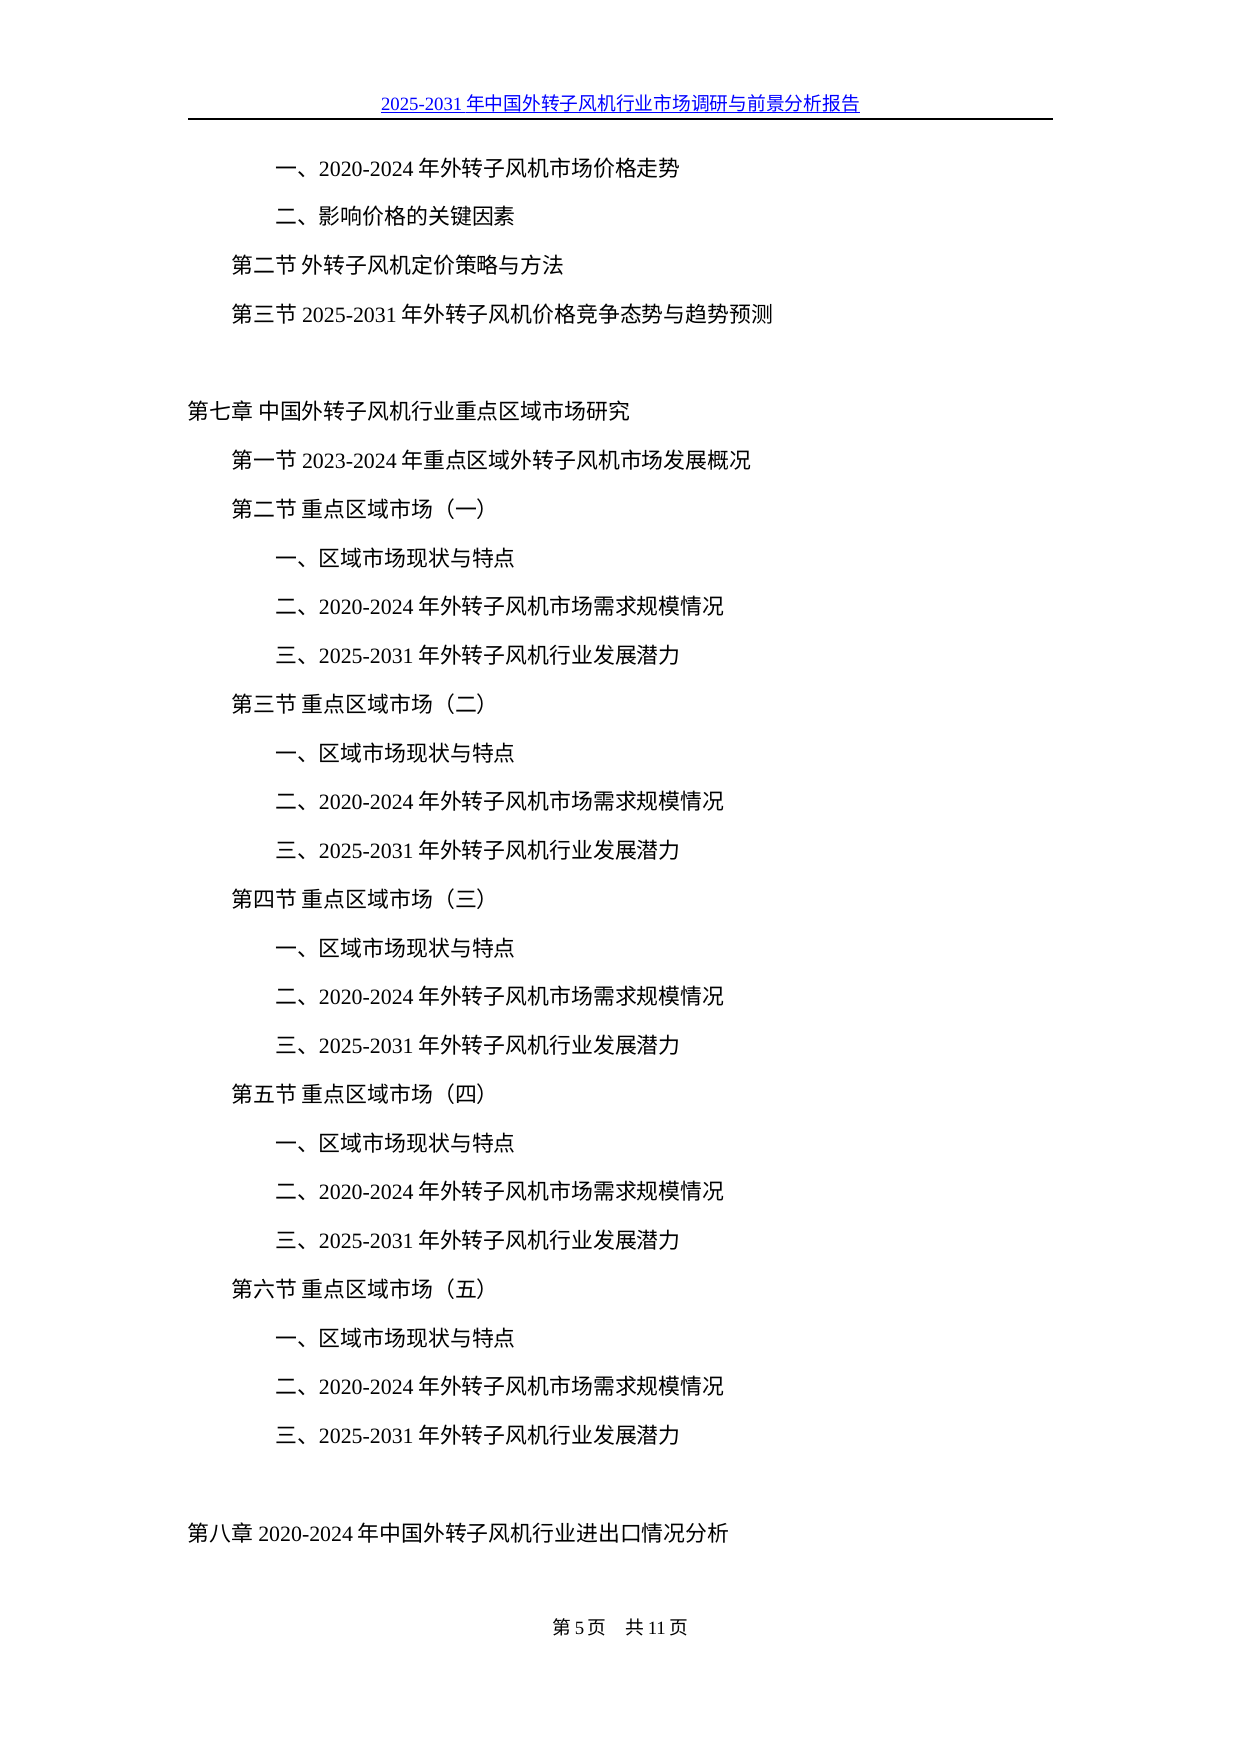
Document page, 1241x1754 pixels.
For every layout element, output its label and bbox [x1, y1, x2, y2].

text [187, 150, 1053, 1548]
